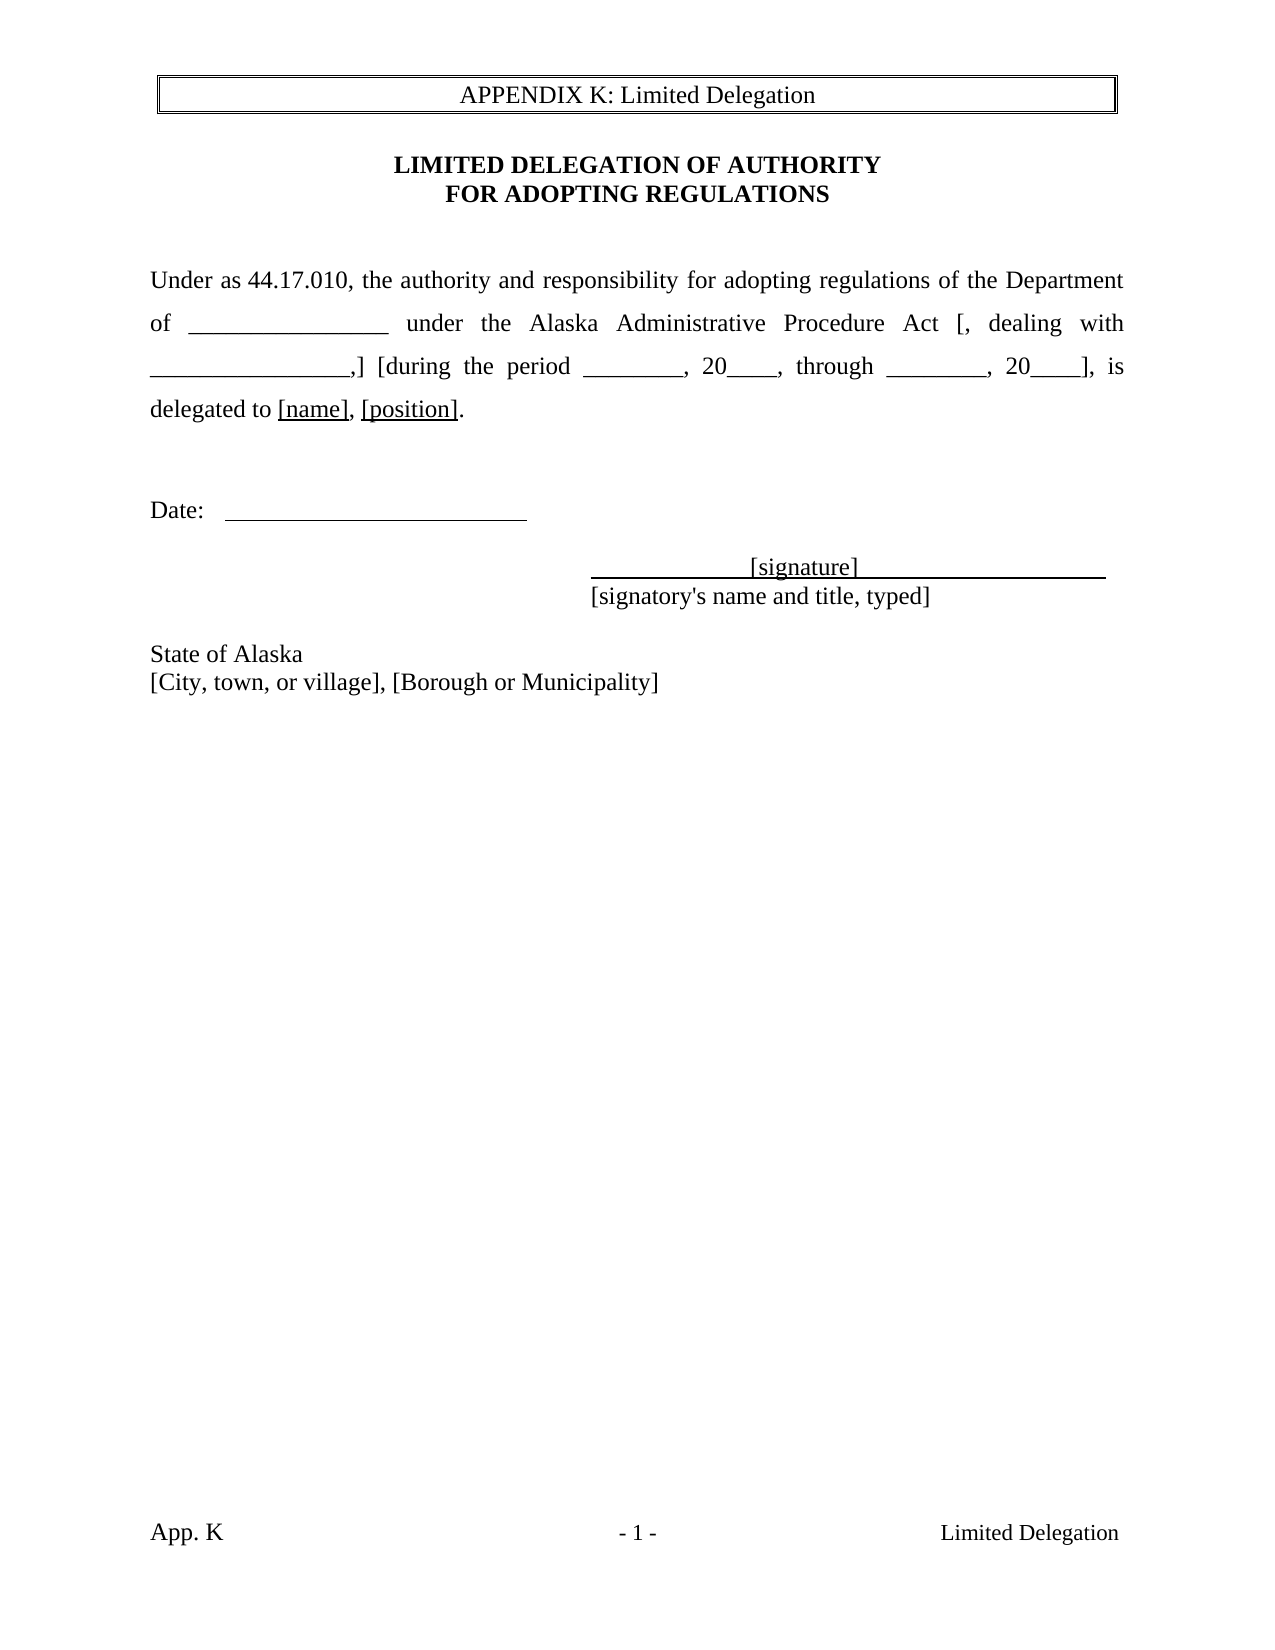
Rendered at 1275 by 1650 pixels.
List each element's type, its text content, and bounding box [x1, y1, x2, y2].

text [signatory's name and title, typed] [591, 581, 1125, 610]
text Date: [150, 495, 1125, 524]
text FOR ADOPTING REGULATIONS [150, 179, 1125, 207]
text [signature] [591, 552, 1125, 581]
text [City, town, or village], [Borough or Municipality] [150, 667, 1125, 696]
text Under as 44.17.010, the authority and responsibility for adopting regulations of the Department of ________________ under the Alaska Administrative Procedure Act [, dealing with ________________,] [during the period ________, 20____, through ________, 20____], is delegated to [name], [position]. [150, 265, 1125, 423]
text LIMITED DELEGATION OF AUTHORITY [150, 150, 1125, 179]
text State of Alaska [150, 639, 1125, 667]
